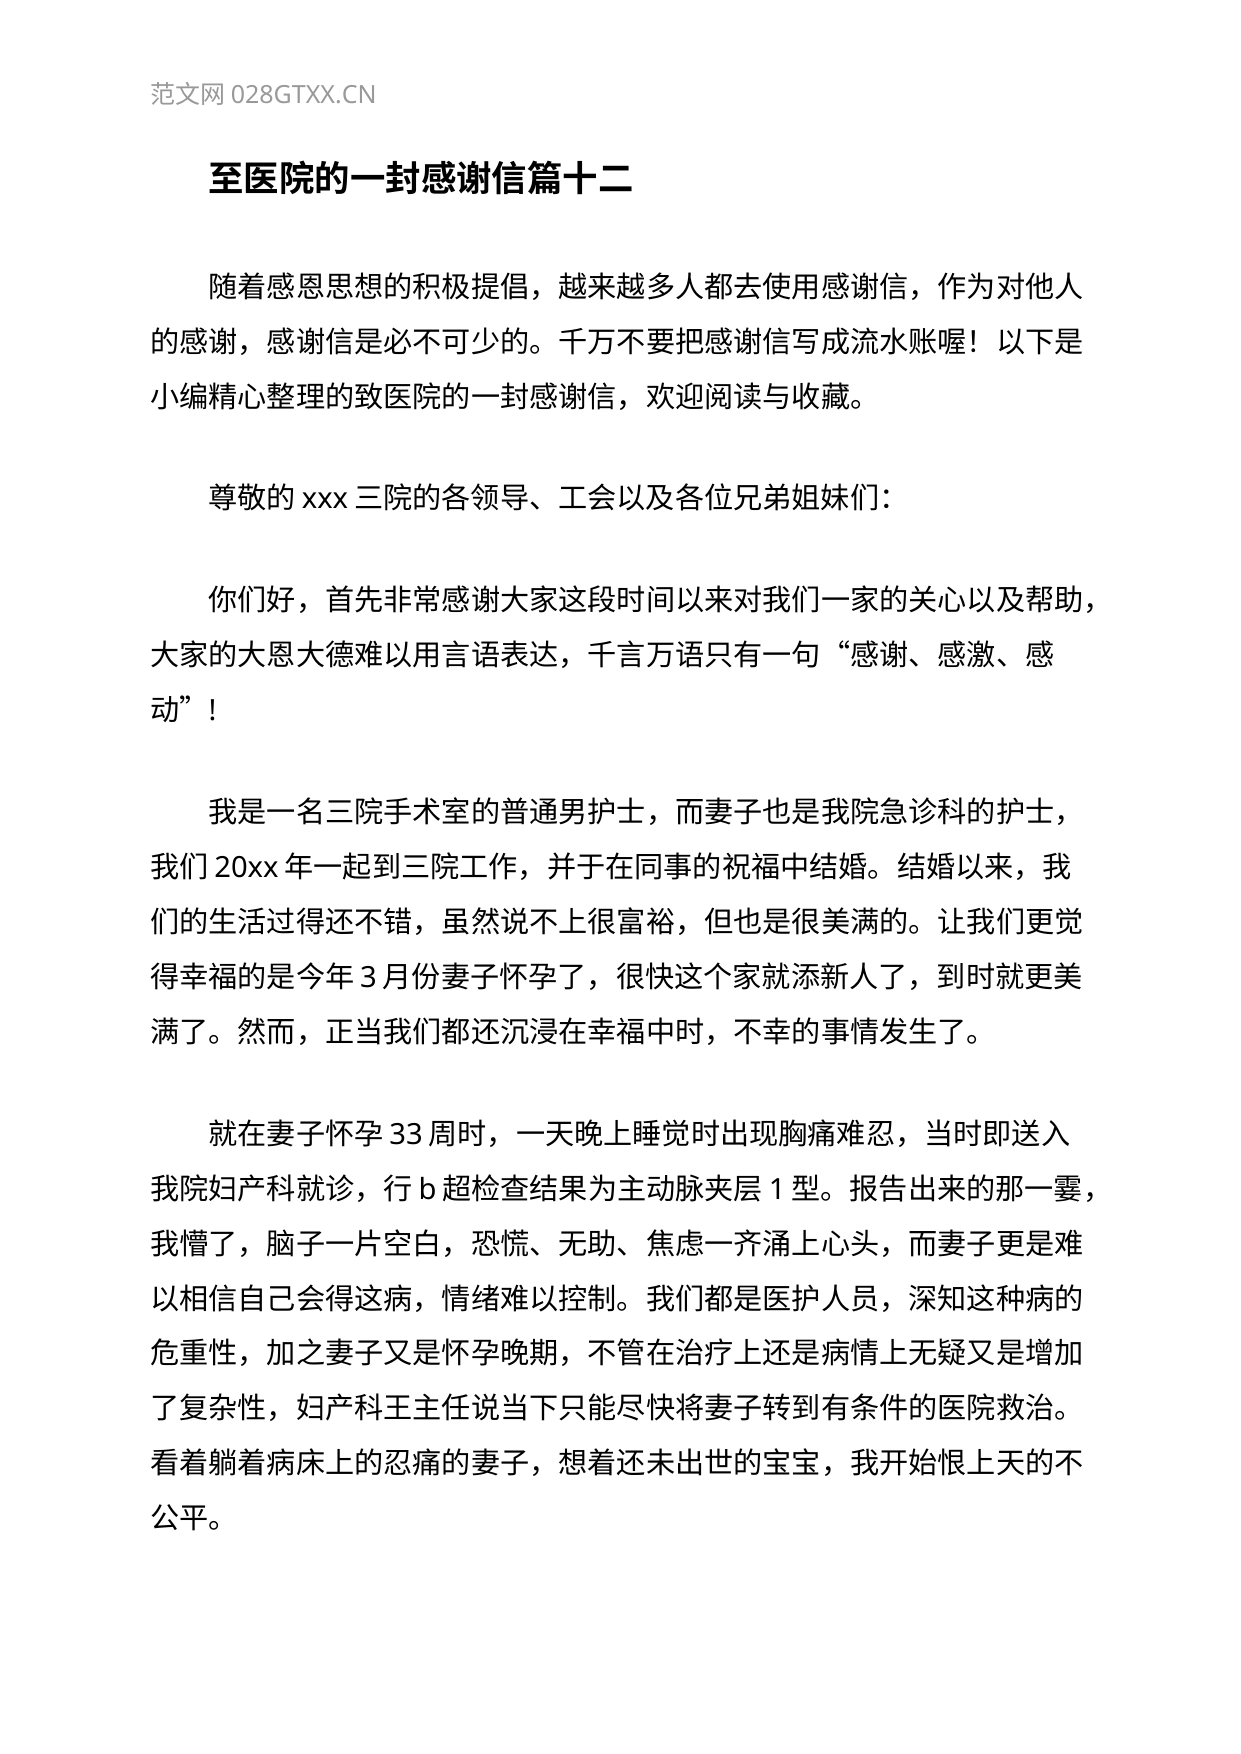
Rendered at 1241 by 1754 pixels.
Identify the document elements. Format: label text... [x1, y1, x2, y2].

text 你们好，首先非常感谢大家这段时间以来对我们一家的关心以及帮助，大家的大恩大德难以用言语表达，千言万语只有一句“感谢、感激、感动”! [150, 577, 1090, 729]
text 我是一名三院手术室的普通男护士，而妻子也是我院急诊科的护士，我们20xx年一起到三院工作，并于在同事的祝福中结婚。结婚以来，我们的生活过得还不错，虽然说不上很富裕，但也是很美满的。让我们更觉得幸福的是今年3月份妻子怀孕了，很快这个家就添新人了，到时就更美满了。然而，正当我们都还沉浸在幸福中时，不幸的事情发生了。 [150, 789, 1090, 1051]
text 至医院的一封感谢信篇十二 [150, 150, 1090, 201]
text 随着感恩思想的积极提倡，越来越多人都去使用感谢信，作为对他人的感谢，感谢信是必不可少的。千万不要把感谢信写成流水账喔！以下是小编精心整理的致医院的一封感谢信，欢迎阅读与收藏。 [150, 263, 1090, 416]
text 就在妻子怀孕33周时，一天晚上睡觉时出现胸痛难忍，当时即送入我院妇产科就诊，行b超检查结果为主动脉夹层1型。报告出来的那一霎，我懵了，脑子一片空白，恐慌、无助、焦虑一齐涌上心头，而妻子更是难以相信自己会得这病，情绪难以控制。我们都是医护人员，深知这种病的危重性，加之妻子又是怀孕晚期，不管在治疗上还是病情上无疑又是增加了复杂性，妇产科王主任说当下只能尽快将妻子转到有条件的医院救治。看着躺着病床上的忍痛的妻子，想着还未出世的宝宝，我开始恨上天的不公平。 [150, 1110, 1090, 1537]
text 尊敬的xxx三院的各领导、工会以及各位兄弟姐妹们： [150, 475, 1090, 517]
